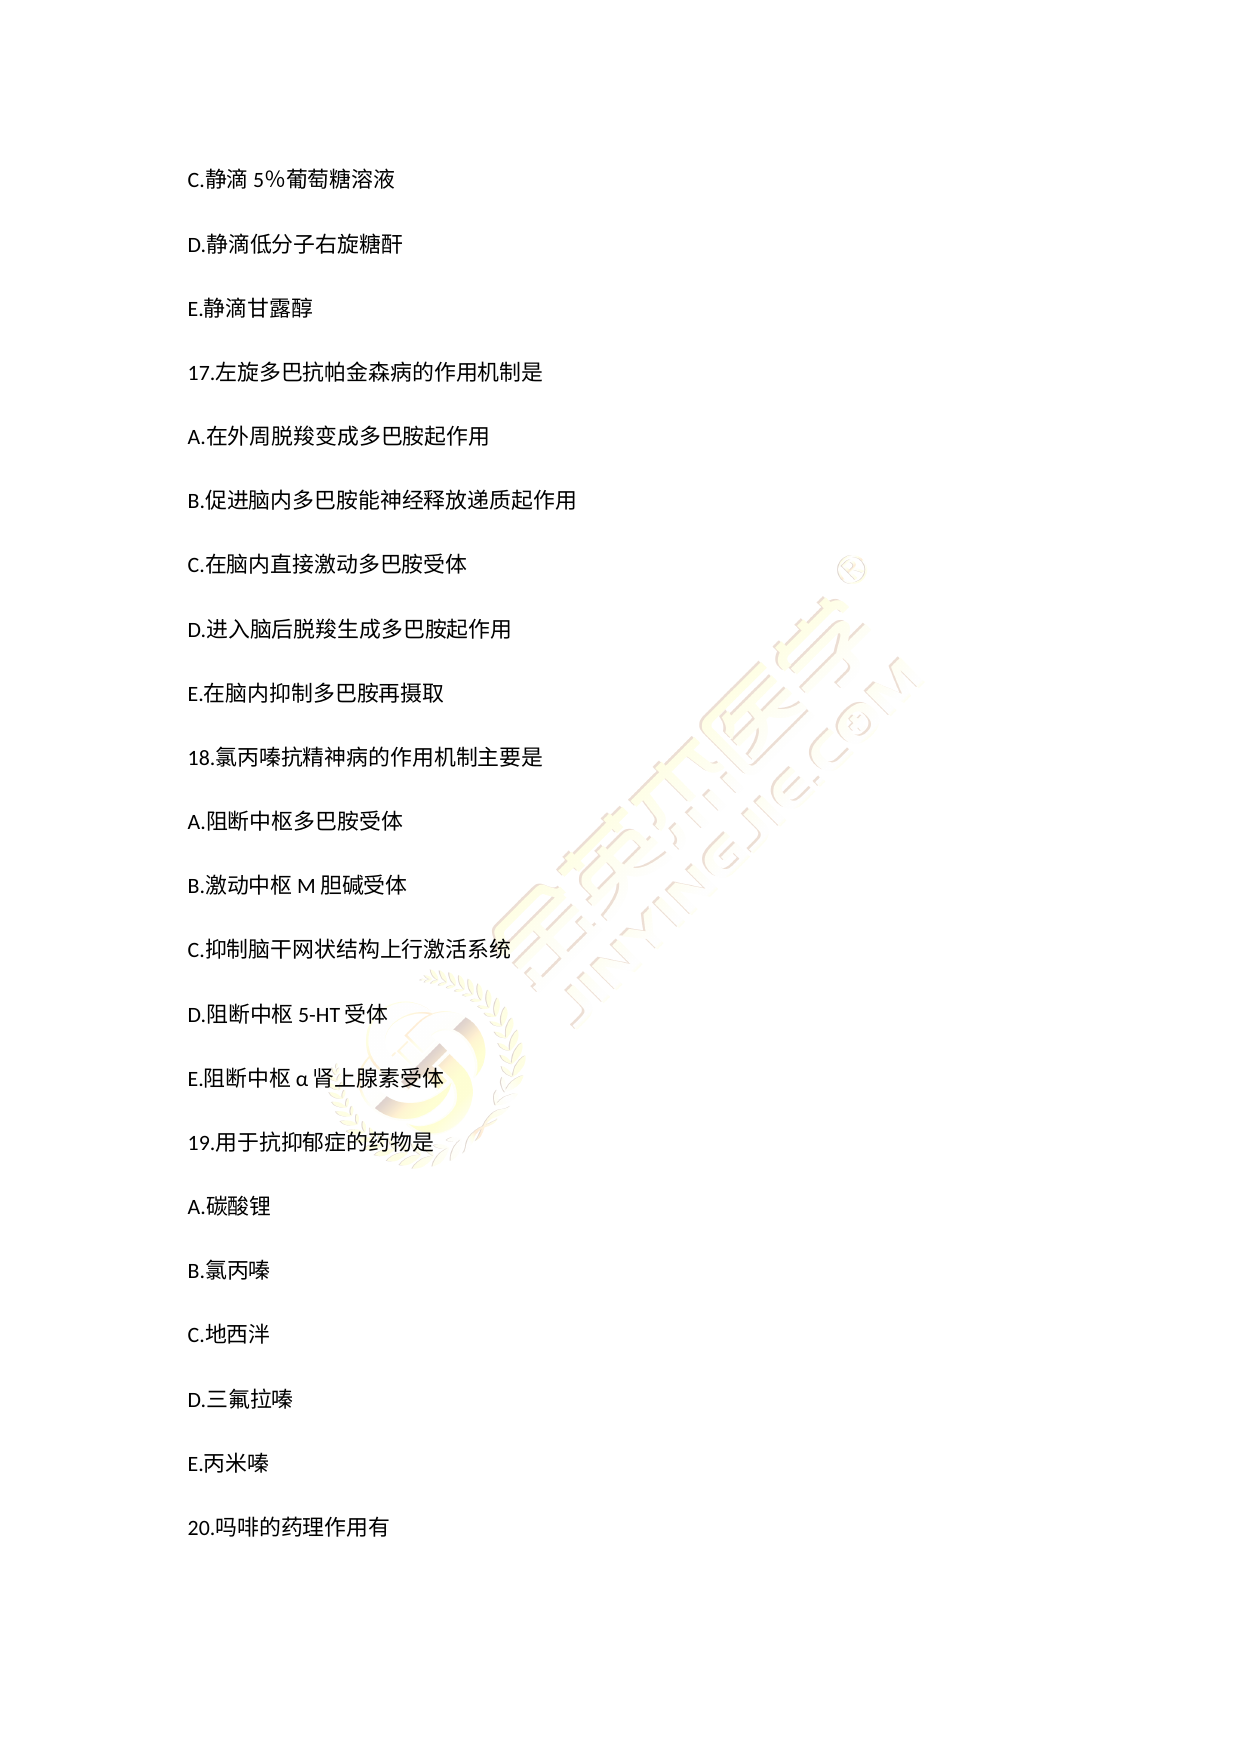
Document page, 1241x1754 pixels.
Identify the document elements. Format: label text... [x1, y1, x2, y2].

text D.静滴低分子右旋糖酐 [187, 226, 1053, 259]
text B.氯丙嗪 [187, 1253, 1053, 1285]
text D.阻断中枢5-HT受体 [187, 996, 1053, 1029]
text A.阻断中枢多巴胺受体 [187, 804, 1053, 836]
text B.激动中枢M胆碱受体 [187, 868, 1053, 900]
text E.在脑内抑制多巴胺再摄取 [187, 675, 1053, 708]
text 17.左旋多巴抗帕金森病的作用机制是 [187, 354, 1053, 387]
text C.在脑内直接激动多巴胺受体 [187, 547, 1053, 579]
text 19.用于抗抑郁症的药物是 [187, 1124, 1053, 1157]
text E.丙米嗪 [187, 1445, 1053, 1478]
text 20.吗啡的药理作用有 [187, 1509, 1053, 1542]
text C.静滴5％葡萄糖溶液 [187, 162, 1053, 194]
text 18.氯丙嗪抗精神病的作用机制主要是 [187, 739, 1053, 772]
text E.静滴甘露醇 [187, 290, 1053, 323]
text D.进入脑后脱羧生成多巴胺起作用 [187, 611, 1053, 644]
text E.阻断中枢α肾上腺素受体 [187, 1060, 1053, 1093]
text C.地西泮 [187, 1317, 1053, 1349]
text C.抑制脑干网状结构上行激活系统 [187, 932, 1053, 964]
text A.在外周脱羧变成多巴胺起作用 [187, 419, 1053, 451]
text B.促进脑内多巴胺能神经释放递质起作用 [187, 483, 1053, 515]
text A.碳酸锂 [187, 1189, 1053, 1221]
text D.三氟拉嗪 [187, 1381, 1053, 1414]
